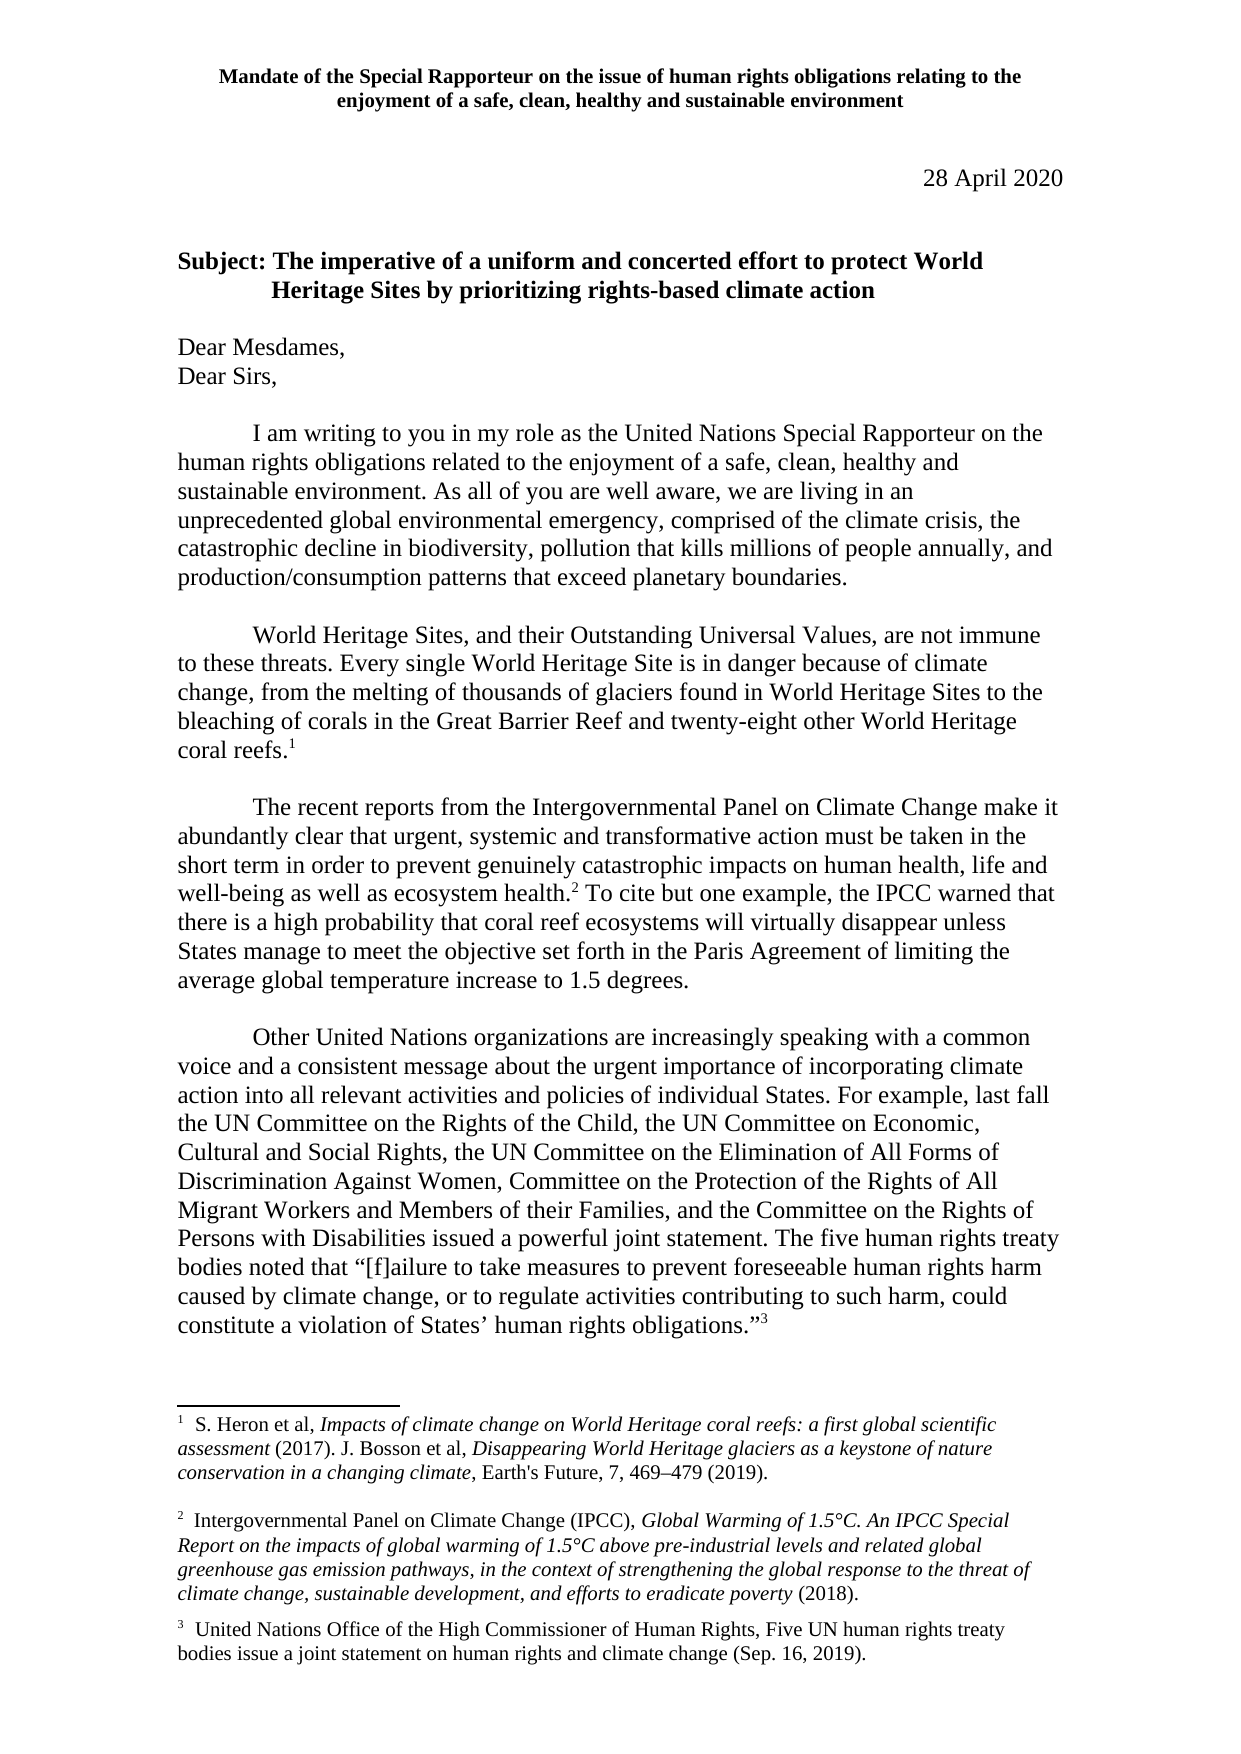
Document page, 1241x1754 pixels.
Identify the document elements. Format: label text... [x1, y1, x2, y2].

text I am writing to you in my role as the United Nations Special Rapporteur on the human rights obligations related to the enjoyment of a safe, clean, healthy and sustainable environment. As all of you are well aware, we are living in an unprecedented global environmental emergency, comprised of the climate crisis, the catastrophic decline in biodiversity, pollution that kills millions of people annually, and production/consumption patterns that exceed planetary boundaries. [177, 418, 1063, 591]
text World Heritage Sites, and their Outstanding Universal Values, are not immune to these threats. Every single World Heritage Site is in danger because of climate change, from the melting of thousands of glaciers found in World Heritage Sites to the bleaching of corals in the Great Barrier Reef and twenty-eight other World Heritage coral reefs. [177, 620, 1063, 763]
text Subject: The imperative of a uniform and concerted effort to protect World Heritage Sites by prioritizing rights-based climate action [177, 246, 1063, 303]
text Other United Nations organizations are increasingly speaking with a common voice and a consistent message about the urgent importance of incorporating climate action into all relevant activities and policies of individual States. For example, last fall the UN Committee on the Rights of the Child, the UN Committee on Economic, Cultural and Social Rights, the UN Committee on the Elimination of All Forms of Discrimination Against Women, Committee on the Protection of the Rights of All Migrant Workers and Members of their Families, and the Committee on the Rights of Persons with Disabilities issued a powerful joint statement. The five human rights treaty bodies noted that “[f]ailure to take measures to prevent foreseeable human rights harm caused by climate change, or to regulate activities contributing to such harm, could constitute a violation of States’ human rights obligations.” [177, 1022, 1063, 1338]
text Dear Mesdames, [177, 332, 1063, 361]
text 28 April 2020 [177, 163, 1063, 192]
text Mandate of the Special Rapporteur on the issue of human rights obligations relating to the enjoyment of a safe, clean, healthy and sustainable environment [177, 64, 1063, 112]
text The recent reports from the Intergovernmental Panel on Climate Change make it abundantly clear that urgent, systemic and transformative action must be taken in the short term in order to prevent genuinely catastrophic impacts on human health, life and well-being as well as ecosystem health. To cite but one example, the IPCC warned that there is a high probability that coral reef ecosystems will virtually disappear unless States manage to meet the objective set forth in the Paris Agreement of limiting the average global temperature increase to 1.5 degrees. [177, 792, 1063, 993]
text Dear Sirs, [177, 361, 1063, 390]
